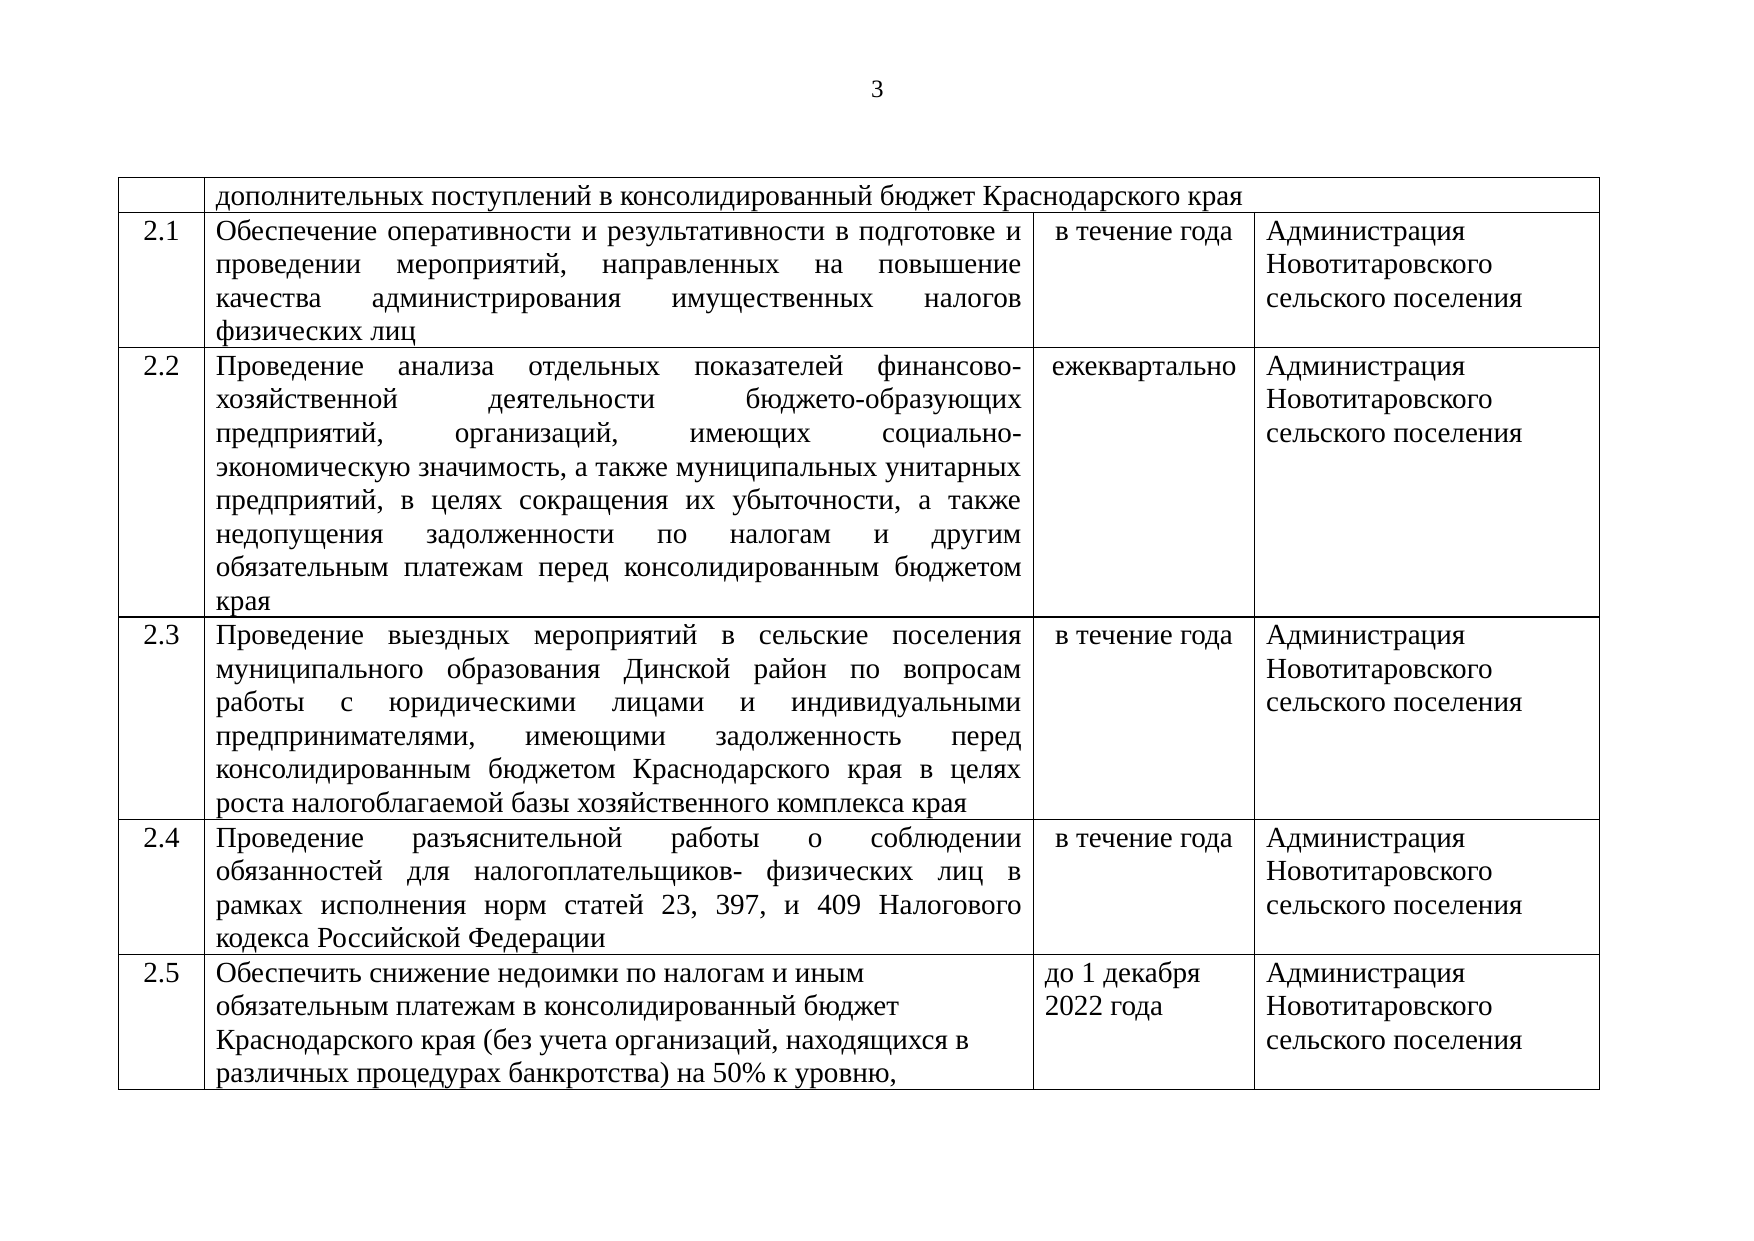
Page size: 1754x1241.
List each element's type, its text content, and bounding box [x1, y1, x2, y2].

table_cell Администрация Новотитаровского сельского поселения [1255, 213, 1599, 347]
table_cell Проведение разъяснительной работы о соблюдении обязанностей для налогоплательщиков- физических лиц в рамках исполнения норм статей 23, 397, и 409 Налогового кодекса Российской Федерации [205, 820, 1033, 954]
table_cell 2.1 [119, 213, 204, 347]
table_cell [205, 955, 1033, 1089]
table_cell ежеквартально [1034, 348, 1254, 616]
table_cell 2.4 [119, 820, 204, 954]
table_cell Обеспечение оперативности и результативности в подготовке и проведении мероприятий, направленных на повышение качества администрирования имущественных налогов физических лиц [205, 213, 1033, 347]
table_cell 2.3 [119, 618, 204, 819]
table_cell 2.2 [119, 348, 204, 616]
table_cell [205, 178, 1599, 212]
table_cell Администрация Новотитаровского сельского поселения [1255, 618, 1599, 819]
table_cell в течение года [1034, 820, 1254, 954]
table_cell Проведение выездных мероприятий в сельские поселения муниципального образования Динской район по вопросам работы с юридическими лицами и индивидуальными предпринимателями, имеющими задолженность перед консолидированным бюджетом Краснодарского края в целях роста налогоблагаемой базы хозяйственного комплекса края [205, 618, 1033, 819]
table_cell Администрация Новотитаровского сельского поселения [1255, 820, 1599, 954]
table_cell в течение года [1034, 213, 1254, 347]
table_cell Проведение анализа отдельных показателей финансово-хозяйственной деятельности бюджето-образующих предприятий, организаций, имеющих социально-экономическую значимость, а также муниципальных унитарных предприятий, в целях сокращения их убыточности, а также недопущения задолженности по налогам и другим обязательным платежам перед консолидированным бюджетом края [205, 348, 1033, 616]
table_cell 2 [119, 178, 204, 212]
table_cell в течение года [1034, 618, 1254, 819]
table_cell 2.5 [119, 955, 204, 1089]
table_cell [1255, 955, 1599, 1089]
table_cell Администрация Новотитаровского сельского поселения [1255, 348, 1599, 616]
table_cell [1034, 955, 1254, 1089]
